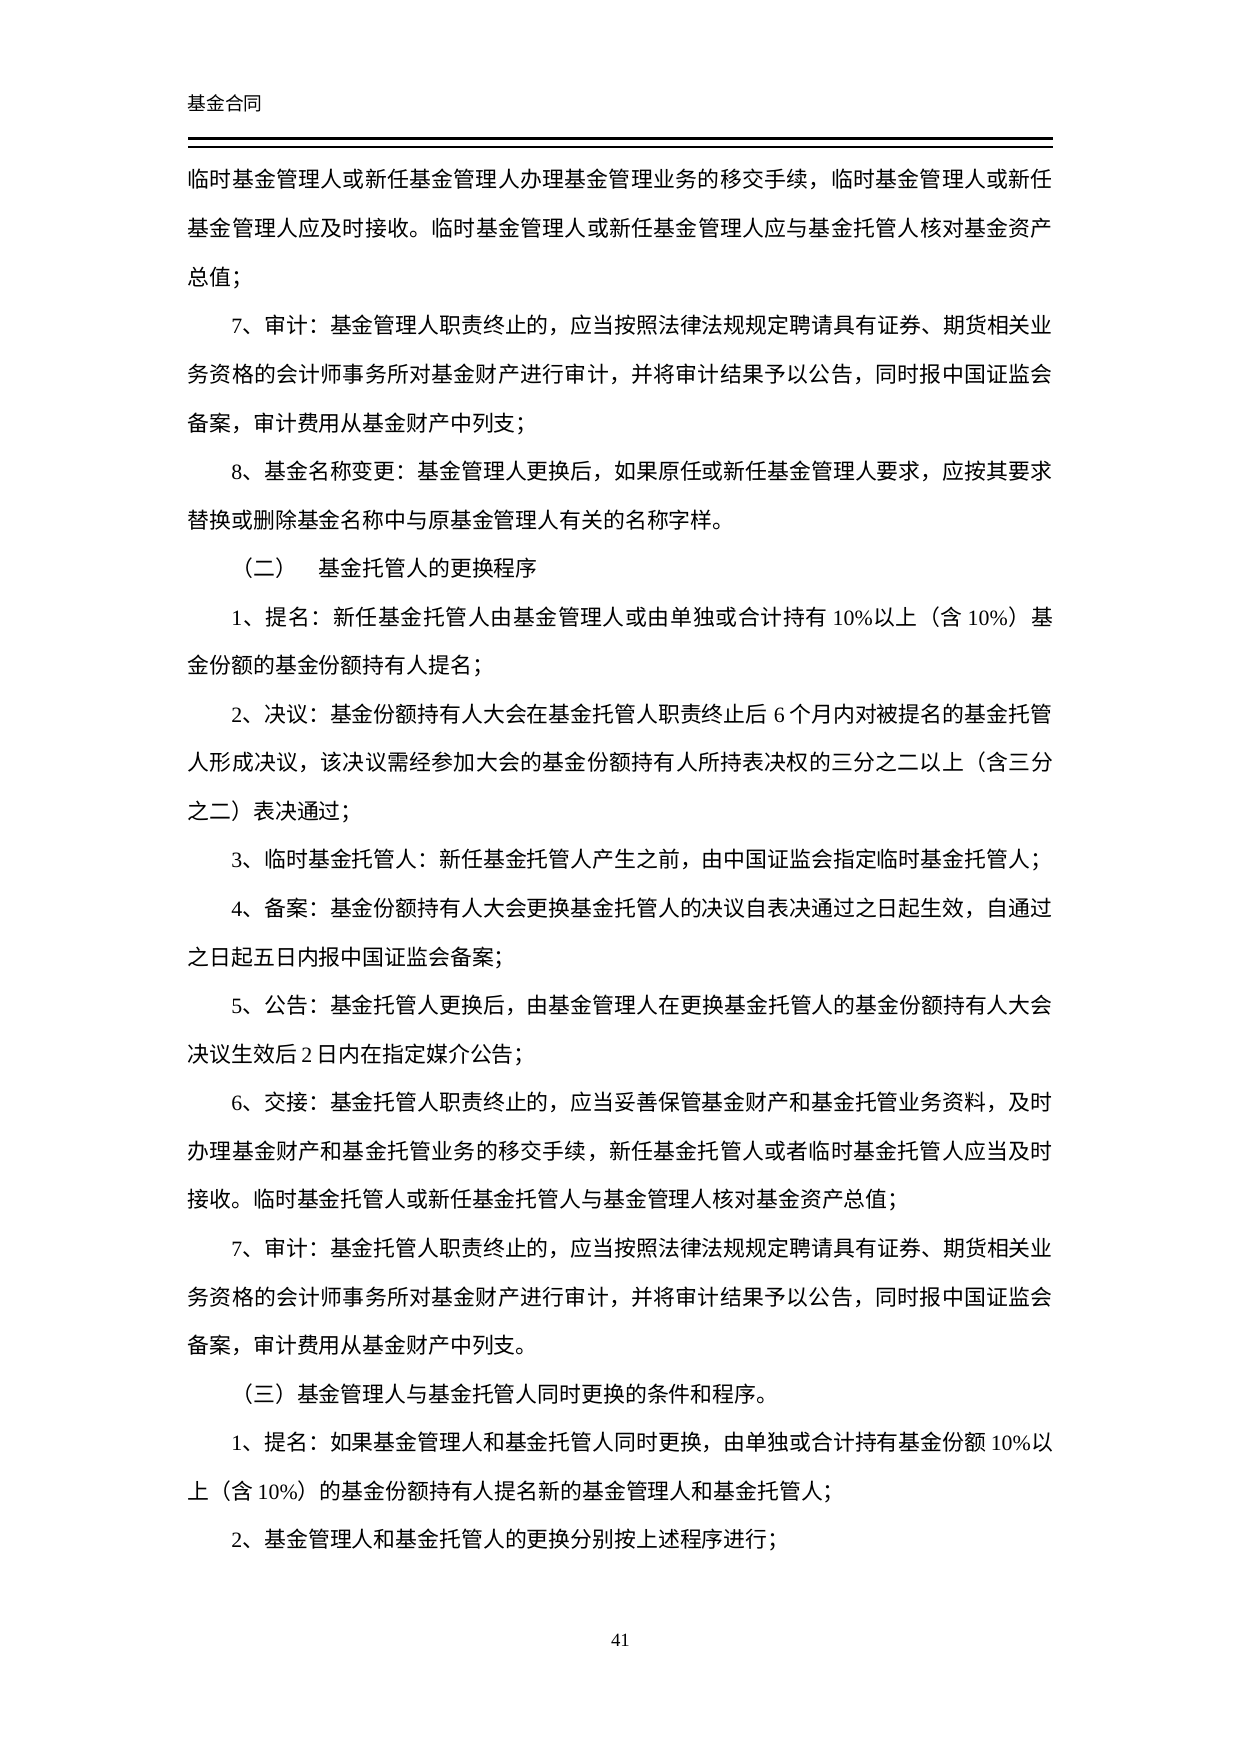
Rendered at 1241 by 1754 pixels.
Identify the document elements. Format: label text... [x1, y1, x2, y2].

text （二） 基金托管人的更换程序 [187, 551, 1053, 583]
text 4、备案：基金份额持有人大会更换基金托管人的决议自表决通过之日起生效，自通过之日起五日内报中国证监会备案； [187, 890, 1053, 972]
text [187, 162, 1053, 292]
text 6、交接：基金托管人职责终止的，应当妥善保管基金财产和基金托管业务资料，及时办理基金财产和基金托管业务的移交手续，新任基金托管人或者临时基金托管人应当及时接收。临时基金托管人或新任基金托管人与基金管理人核对基金资产总值； [187, 1084, 1053, 1214]
text 8、基金名称变更：基金管理人更换后，如果原任或新任基金管理人要求，应按其要求替换或删除基金名称中与原基金管理人有关的名称字样。 [187, 454, 1053, 535]
text 5、公告：基金托管人更换后，由基金管理人在更换基金托管人的基金份额持有人大会决议生效后2日内在指定媒介公告； [187, 987, 1053, 1069]
text 1、提名：如果基金管理人和基金托管人同时更换，由单独或合计持有基金份额10%以上（含10%）的基金份额持有人提名新的基金管理人和基金托管人； [187, 1424, 1053, 1506]
text 7、审计：基金管理人职责终止的，应当按照法律法规规定聘请具有证券、期货相关业务资格的会计师事务所对基金财产进行审计，并将审计结果予以公告，同时报中国证监会备案，审计费用从基金财产中列支； [187, 308, 1053, 438]
text 1、提名：新任基金托管人由基金管理人或由单独或合计持有10%以上（含10%）基金份额的基金份额持有人提名； [187, 599, 1053, 680]
text 3、临时基金托管人：新任基金托管人产生之前，由中国证监会指定临时基金托管人； [187, 842, 1053, 874]
text 7、审计：基金托管人职责终止的，应当按照法律法规规定聘请具有证券、期货相关业务资格的会计师事务所对基金财产进行审计，并将审计结果予以公告，同时报中国证监会备案，审计费用从基金财产中列支。 [187, 1230, 1053, 1360]
text （三）基金管理人与基金托管人同时更换的条件和程序。 [187, 1376, 1053, 1409]
text 2、决议：基金份额持有人大会在基金托管人职责终止后6个月内对被提名的基金托管人形成决议，该决议需经参加大会的基金份额持有人所持表决权的三分之二以上（含三分之二）表决通过； [187, 696, 1053, 826]
text 2、基金管理人和基金托管人的更换分别按上述程序进行； [187, 1522, 1053, 1554]
